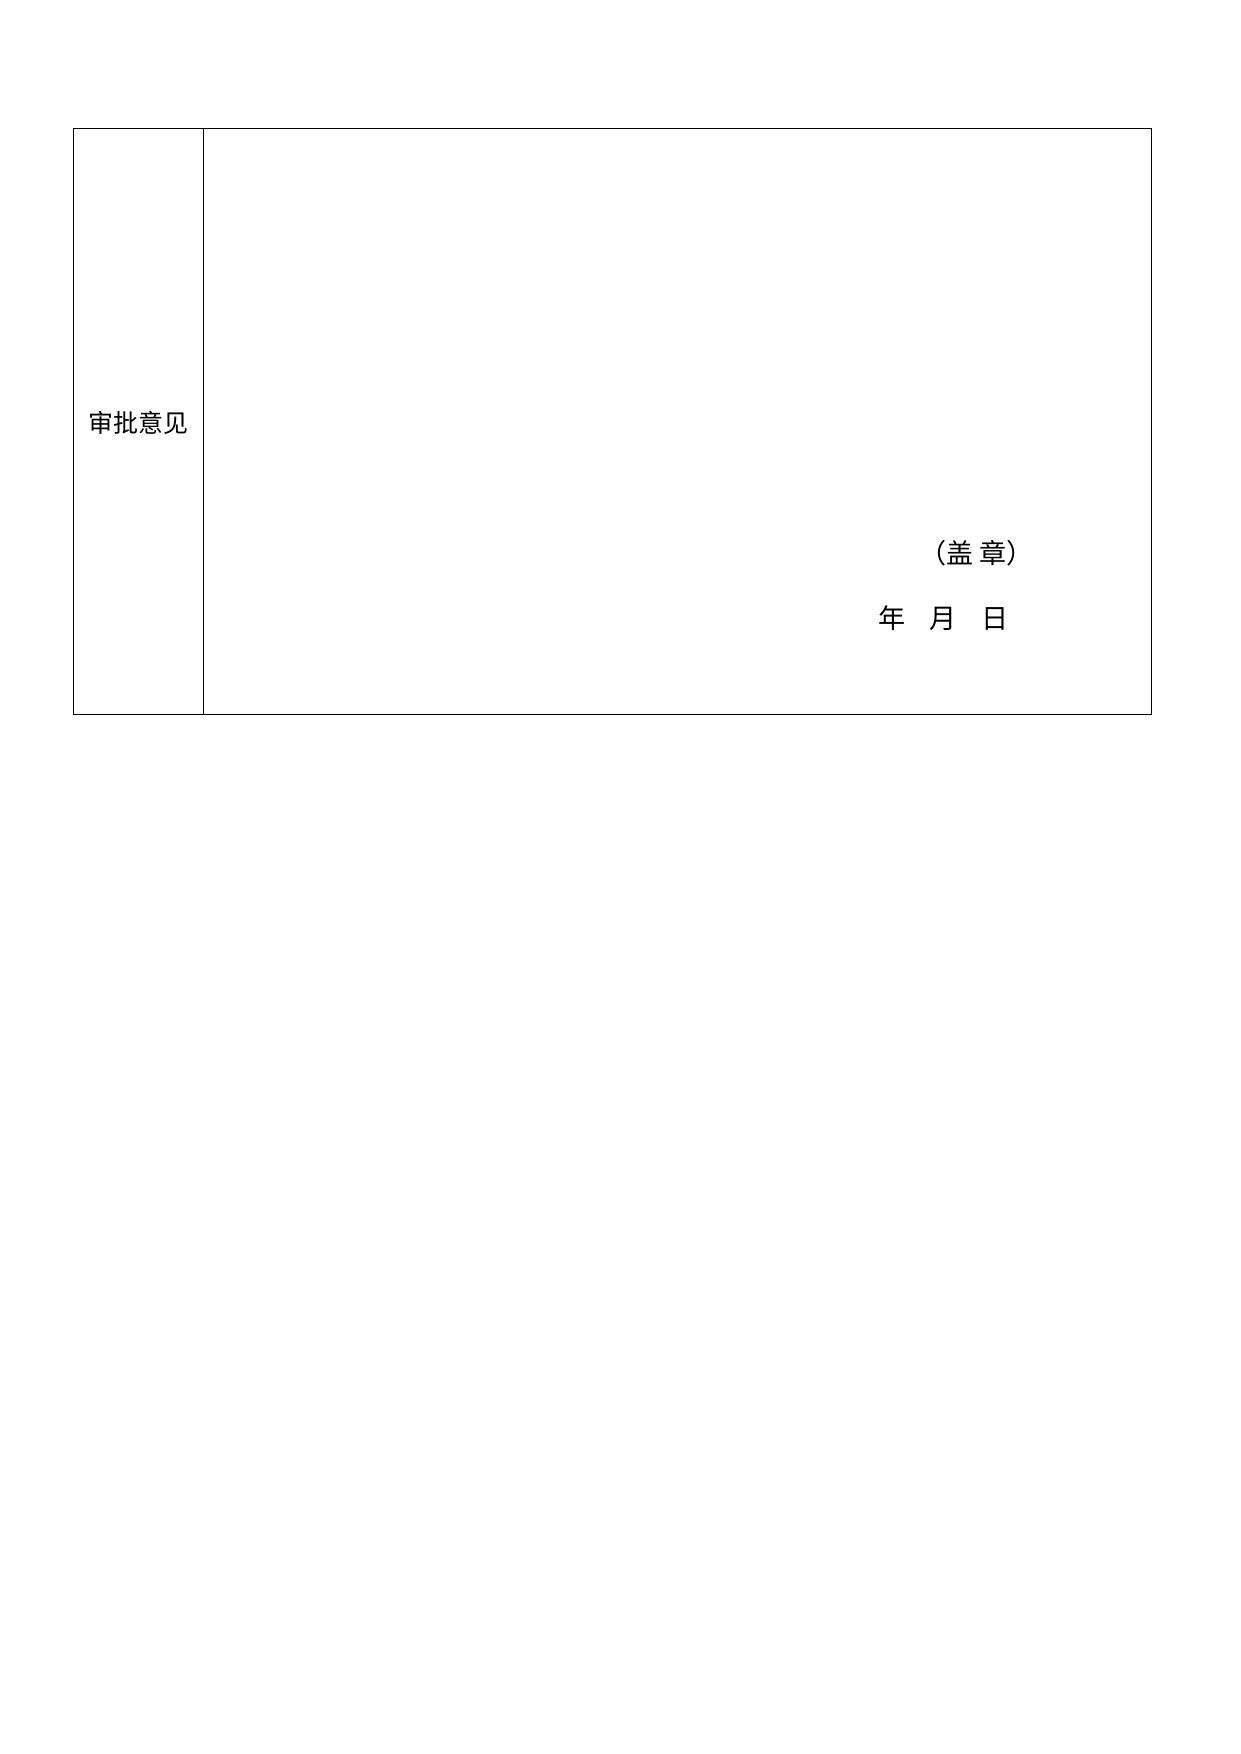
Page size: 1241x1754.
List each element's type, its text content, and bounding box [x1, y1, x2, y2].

table_cell 审批意见 [74, 129, 203, 714]
table_cell （盖 章） 年 月 日 [204, 129, 1151, 714]
